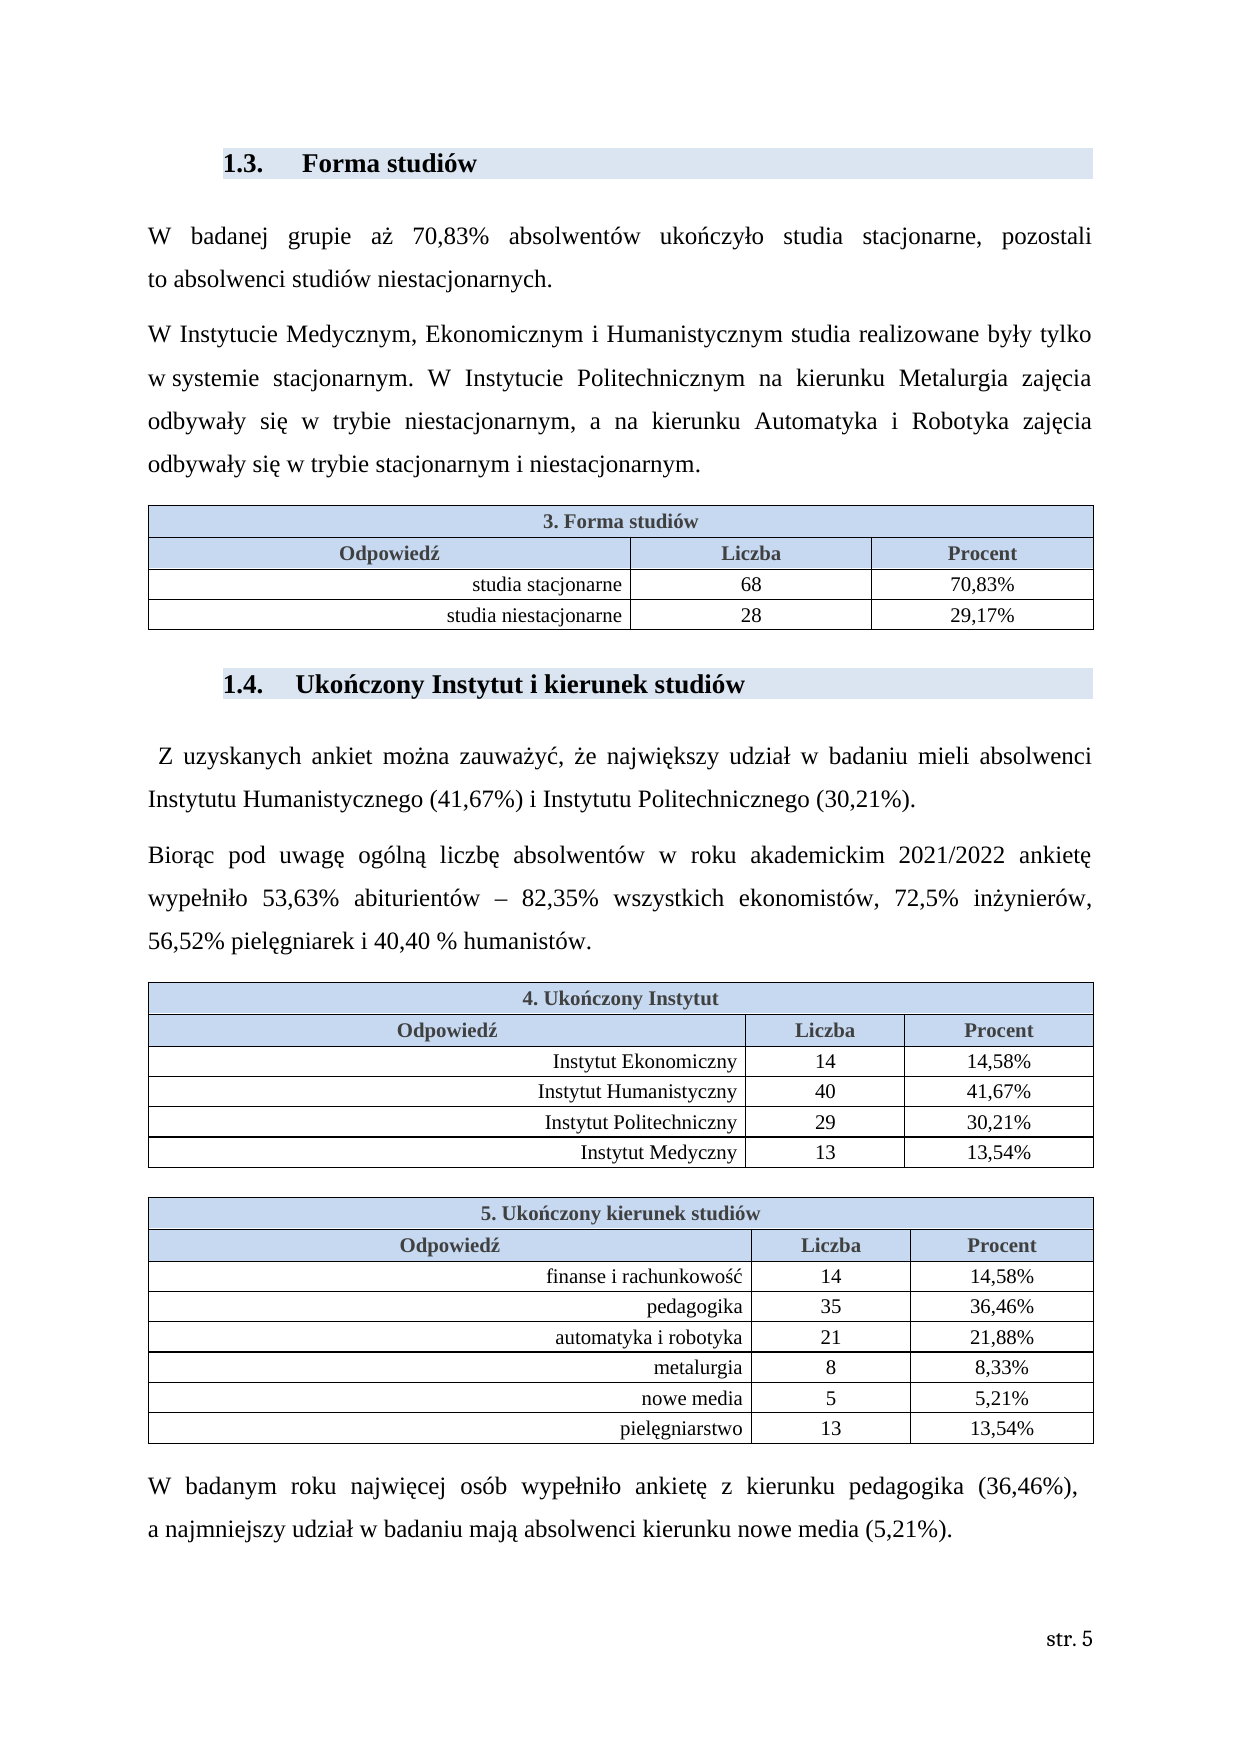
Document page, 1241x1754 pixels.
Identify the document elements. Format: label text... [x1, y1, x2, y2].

table_cell Liczba [752, 1230, 910, 1261]
table_header 4. Ukończony Instytut [149, 983, 1093, 1013]
table_cell 21,88% [911, 1322, 1093, 1351]
table_cell 13,54% [905, 1138, 1093, 1167]
text Z uzyskanych ankiet można zauważyć, że największy udział w badaniu mieli absolwenci Instytutu Humanistycznego (41,67%) i Instytutu Politechnicznego (30,21%). [148, 741, 1093, 813]
table_cell Procent [872, 538, 1093, 568]
subtitle Ukończony Instytut i kierunek studiów [223, 668, 1093, 699]
table_cell 8,33% [911, 1353, 1093, 1382]
table_header 3. Forma studiów [149, 506, 1093, 537]
table_cell 68 [631, 570, 871, 599]
table_cell finanse i rachunkowość [149, 1262, 751, 1291]
table_cell Instytut Medyczny [149, 1138, 745, 1167]
table_cell Liczba [746, 1015, 904, 1046]
table_cell Liczba [631, 538, 871, 568]
table_cell 5 [752, 1383, 910, 1412]
table_cell 21 [752, 1322, 910, 1351]
table_cell 41,67% [905, 1077, 1093, 1106]
table_cell 14,58% [905, 1047, 1093, 1076]
table_cell 70,83% [872, 570, 1093, 599]
table_cell 29 [746, 1107, 904, 1136]
text W Instytucie Medycznym, Ekonomicznym i Humanistycznym studia realizowane były tylko w systemie stacjonarnym. W Instytucie Politechnicznym na kierunku Metalurgia zajęcia odbywały się w trybie niestacjonarnym, a na kierunku Automatyka i Robotyka zajęcia odbywały się w trybie stacjonarnym i niestacjonarnym. [148, 319, 1093, 478]
table_cell 13 [752, 1413, 910, 1442]
table_cell 14 [746, 1047, 904, 1076]
table_cell Procent [911, 1230, 1093, 1261]
table_cell 30,21% [905, 1107, 1093, 1136]
table_cell pielęgniarstwo [149, 1413, 751, 1442]
table_cell studia stacjonarne [149, 570, 630, 599]
text W badanym roku najwięcej osób wypełniło ankietę z kierunku pedagogika (36,46%), a najmniejszy udział w badaniu mają absolwenci kierunku nowe media (5,21%). [148, 1471, 1093, 1543]
table_cell Instytut Politechniczny [149, 1107, 745, 1136]
table_cell 14,58% [911, 1262, 1093, 1291]
table_cell 28 [631, 600, 871, 629]
table_cell 13,54% [911, 1413, 1093, 1442]
table_cell 40 [746, 1077, 904, 1106]
table_cell 29,17% [872, 600, 1093, 629]
table_cell Instytut Ekonomiczny [149, 1047, 745, 1076]
table_cell 35 [752, 1292, 910, 1321]
table_cell metalurgia [149, 1353, 751, 1382]
table_cell Odpowiedź [149, 1015, 745, 1046]
text W badanej grupie aż 70,83% absolwentów ukończyło studia stacjonarne, pozostali to absolwenci studiów niestacjonarnych. [148, 221, 1093, 293]
subtitle Forma studiów [223, 148, 1093, 179]
table_cell Procent [905, 1015, 1093, 1046]
table_cell Odpowiedź [149, 1230, 751, 1261]
table_cell 5,21% [911, 1383, 1093, 1412]
table_cell 8 [752, 1353, 910, 1382]
table_cell nowe media [149, 1383, 751, 1412]
table_cell Odpowiedź [149, 538, 630, 568]
table_cell 13 [746, 1138, 904, 1167]
table_cell pedagogika [149, 1292, 751, 1321]
text Biorąc pod uwagę ogólną liczbę absolwentów w roku akademickim 2021/2022 ankietę wypełniło 53,63% abiturientów – 82,35% wszystkich ekonomistów, 72,5% inżynierów, 56,52% pielęgniarek i 40,40 % humanistów. [148, 840, 1093, 955]
table_cell Instytut Humanistyczny [149, 1077, 745, 1106]
table_cell automatyka i robotyka [149, 1322, 751, 1351]
table_header 5. Ukończony kierunek studiów [149, 1198, 1093, 1228]
table_cell 14 [752, 1262, 910, 1291]
table_cell studia niestacjonarne [149, 600, 630, 629]
table_cell 36,46% [911, 1292, 1093, 1321]
